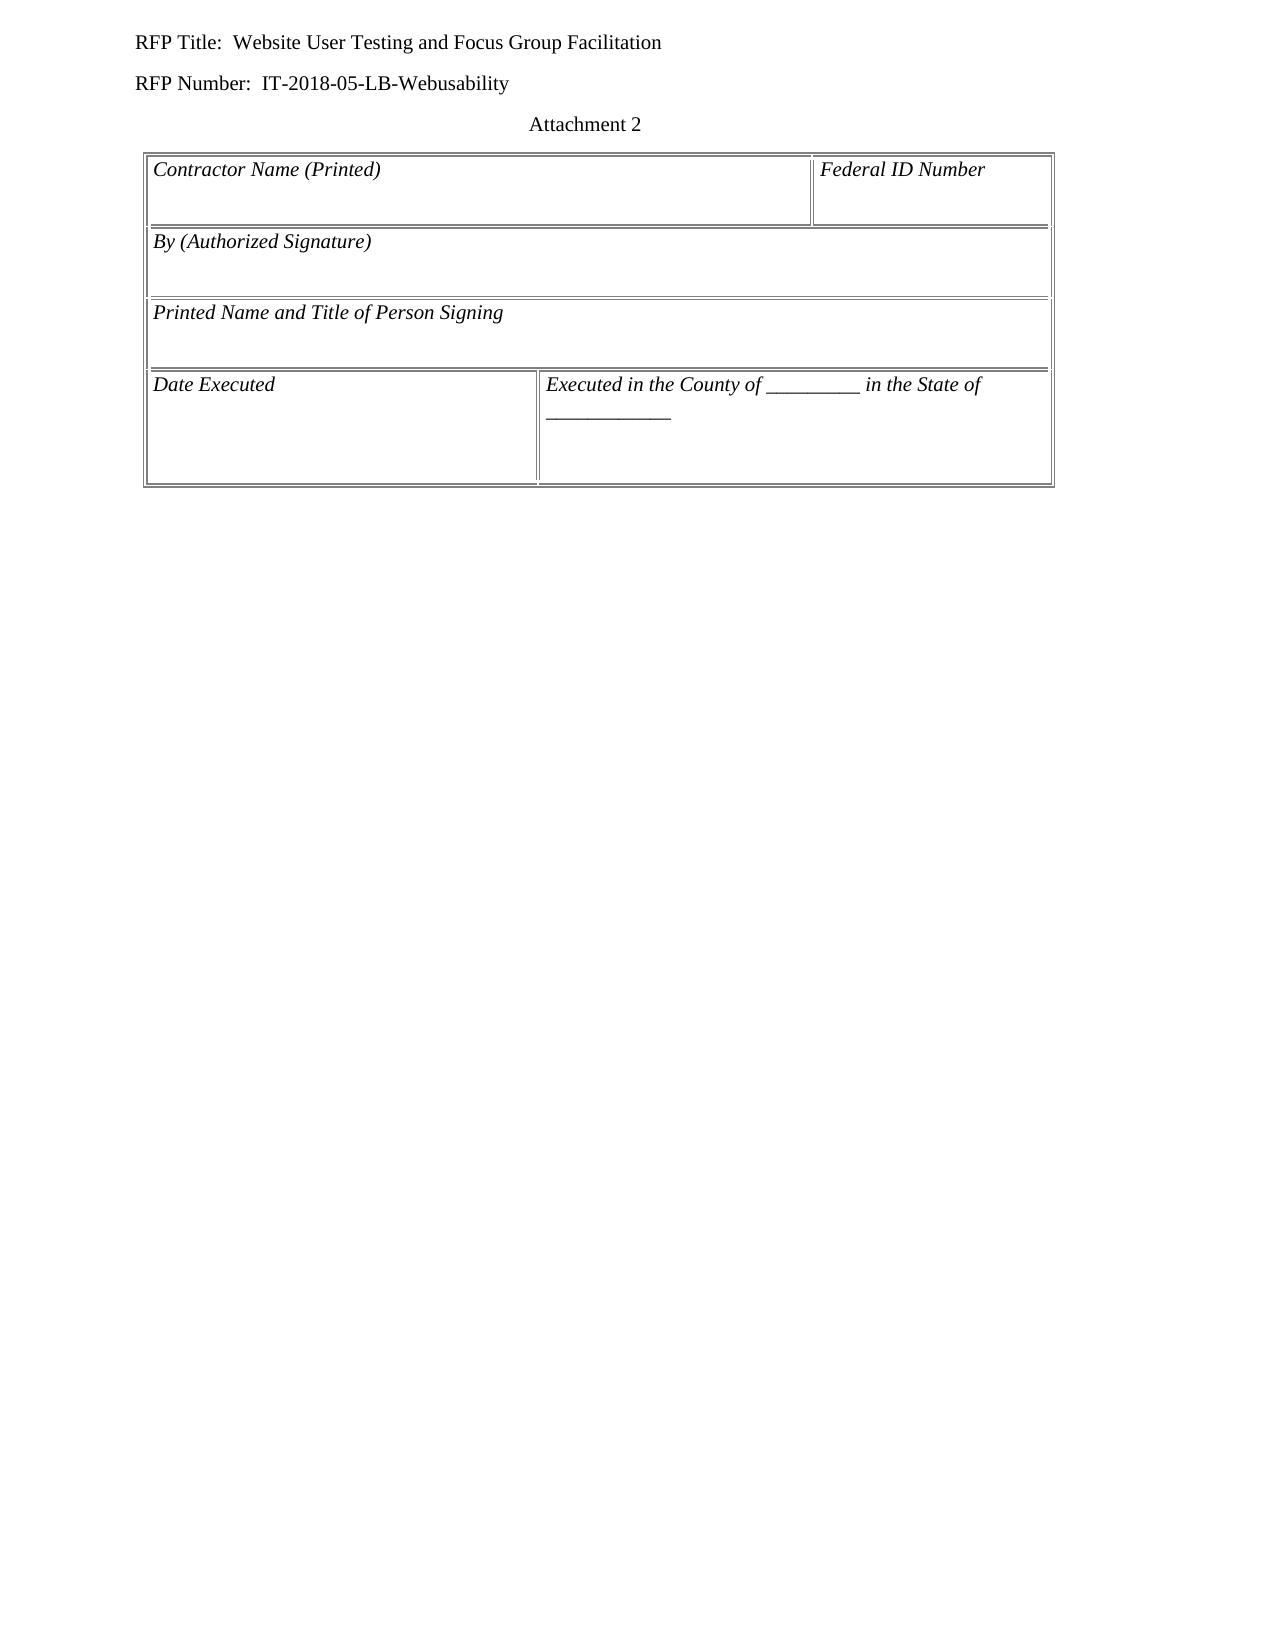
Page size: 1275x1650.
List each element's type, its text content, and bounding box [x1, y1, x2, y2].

table_cell Executed in the County of _________ in the State of ____________ [538, 367, 1053, 483]
table_header Contractor Name (Printed) [145, 154, 812, 224]
table_cell Printed Name and Title of Person Signing [145, 296, 1053, 367]
table_cell By (Authorized Signature) [145, 224, 1053, 296]
table_header Federal ID Number [812, 156, 1051, 224]
table_cell Date Executed [145, 367, 538, 483]
